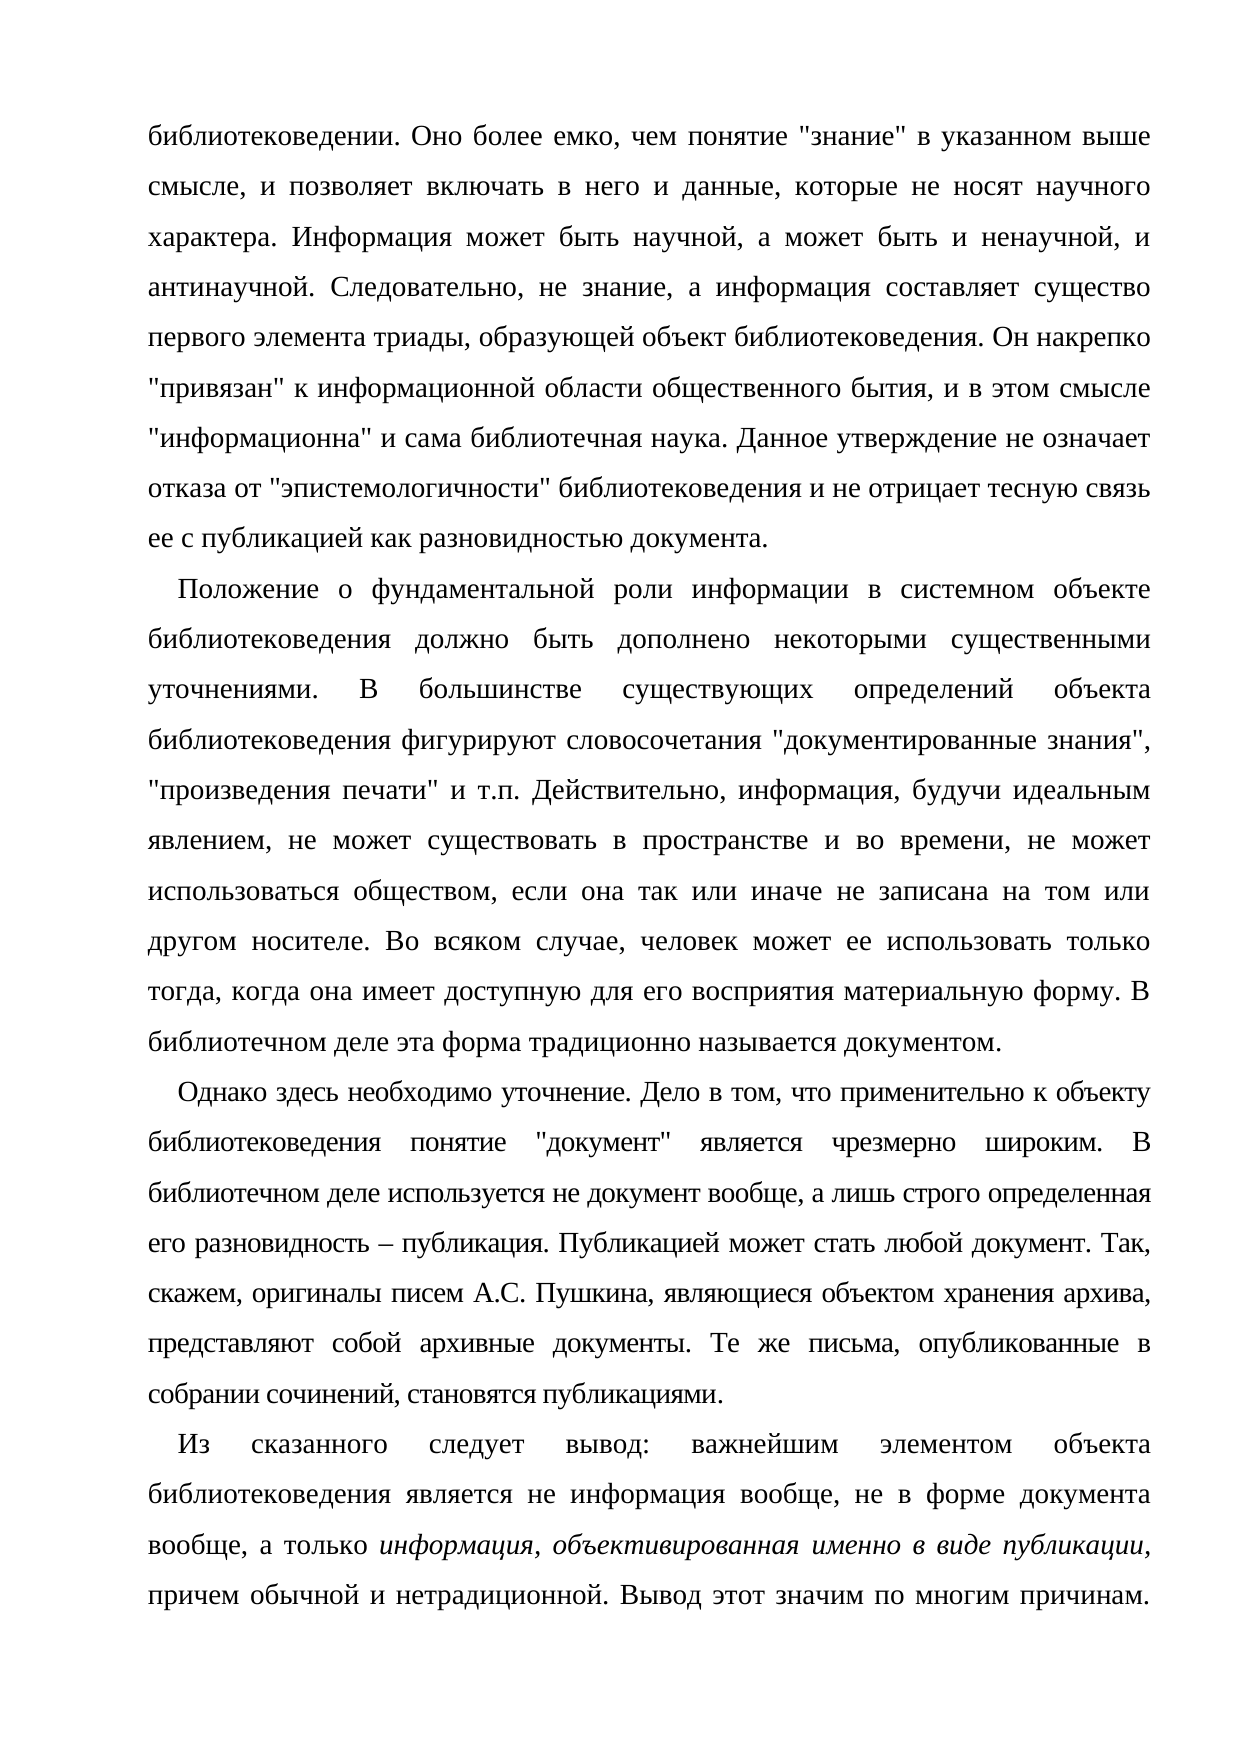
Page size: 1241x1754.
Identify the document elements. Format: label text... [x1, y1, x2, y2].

text Положение о фундаментальной роли информации в системном объекте библиотековедения должно быть дополнено некоторыми существенными уточнениями. В большинстве существующих определений объекта библиотековедения фигурируют словосочетания "документированные знания", "произведения печати" и т.п. Действительно, информация, будучи идеальным явлением, не может существовать в пространстве и во времени, не может использоваться обществом, если она так или иначе не записана на том или другом носителе. Во всяком случае, человек может ее использовать только тогда, когда она имеет доступную для его восприятия материальную форму. В библиотечном деле эта форма традиционно называется документом. [148, 571, 1152, 1057]
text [148, 1426, 1152, 1611]
text Однако здесь необходимо уточнение. Дело в том, что применительно к объекту библиотековедения понятие "документ" является чрезмерно широким. В библиотечном деле используется не документ вообще, а лишь строго определенная его разновидность – публикация. Публикацией может стать любой документ. Так, скажем, оригиналы писем А.С. Пушкина, являющиеся объектом хранения архива, представляют собой архивные документы. Те же письма, опубликованные в собрании сочинений, становятся публикациями. [148, 1074, 1152, 1409]
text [148, 118, 1152, 554]
